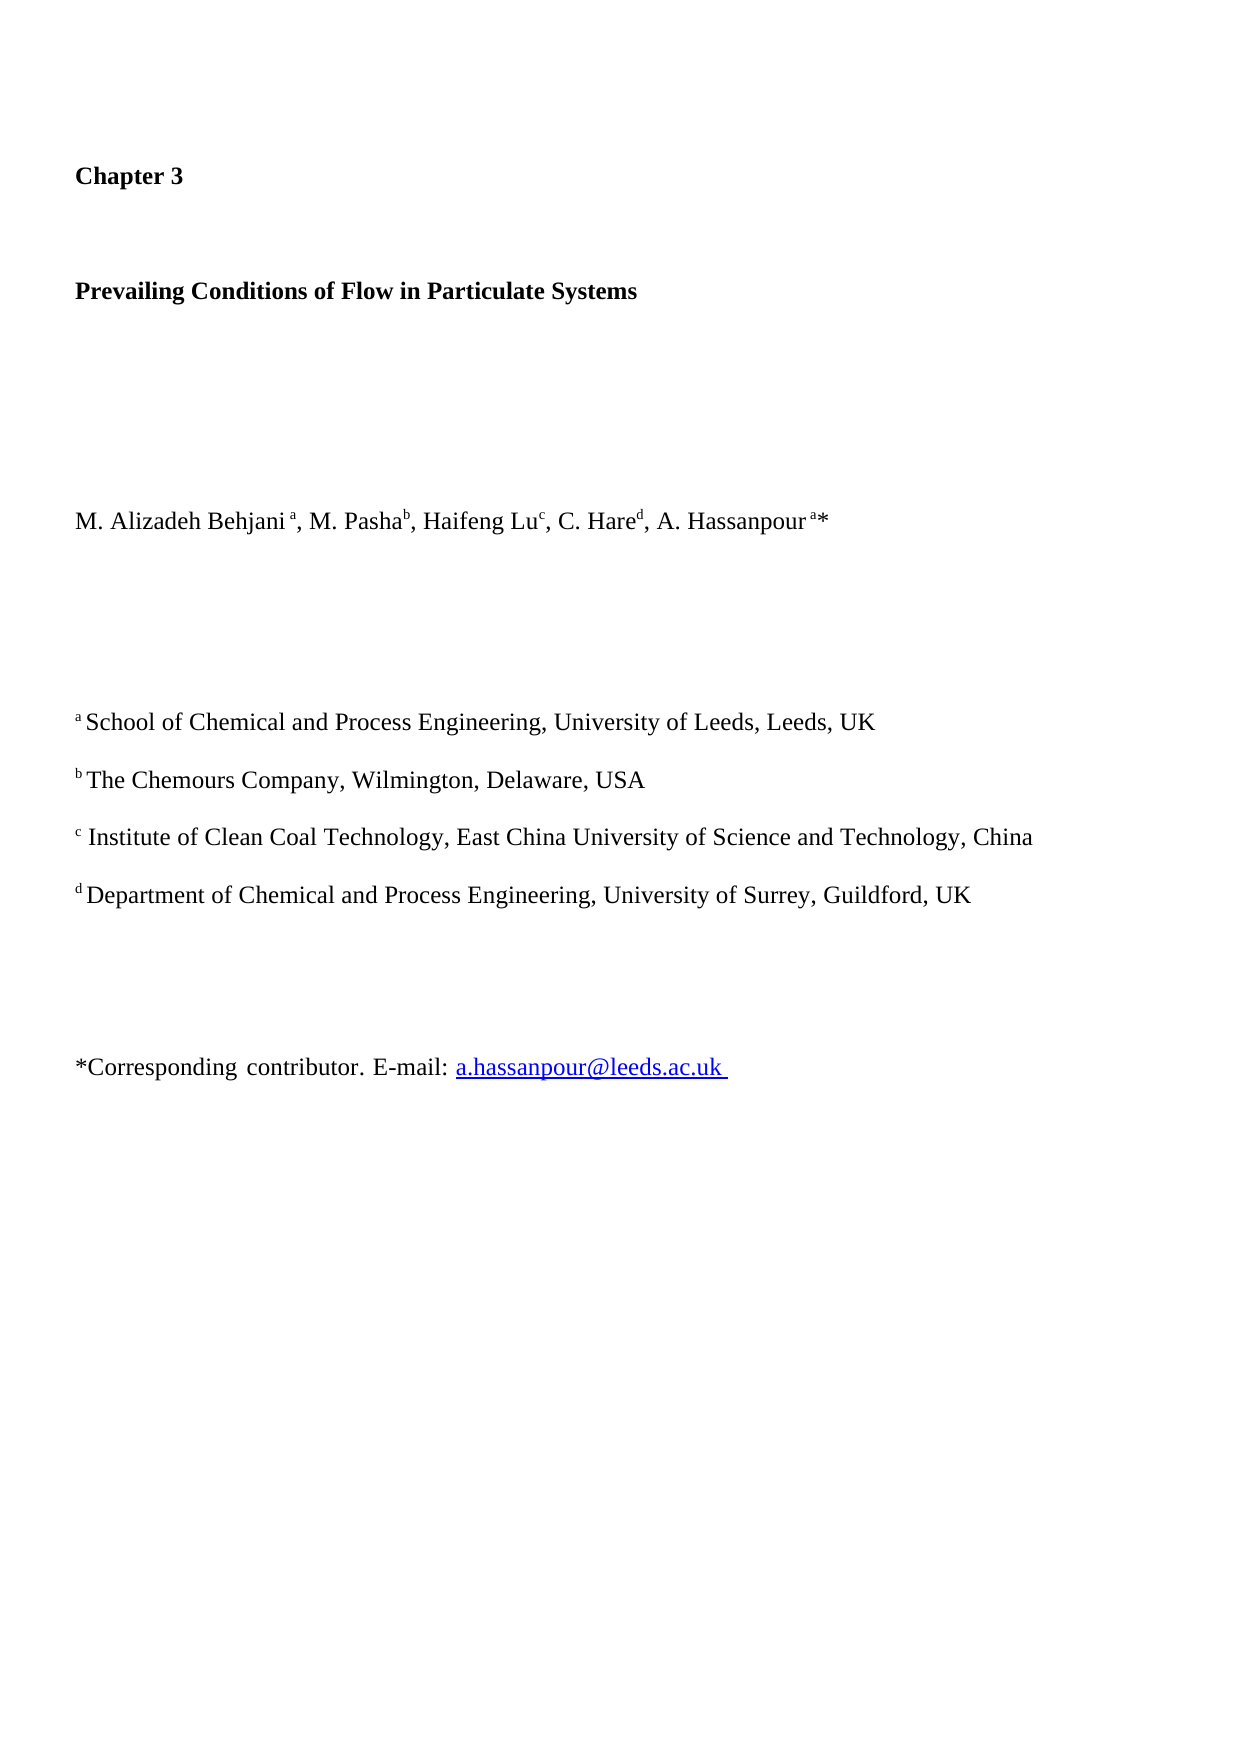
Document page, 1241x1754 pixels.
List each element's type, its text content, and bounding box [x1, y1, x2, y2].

text c Institute of Clean Coal Technology, East China University of Science and Technology, China [75, 822, 1165, 851]
text a School of Chemical and Process Engineering, University of Leeds, Leeds, UK [75, 707, 1165, 736]
text Prevailing Conditions of Flow in Particulate Systems [75, 276, 1165, 305]
text M. Alizadeh Behjani a, M. Pashab, Haifeng Luc, C. Hared, A. Hassanpour a* [75, 506, 1165, 535]
text b The Chemours Company, Wilmington, Delaware, USA [75, 765, 1165, 794]
text d Department of Chemical and Process Engineering, University of Surrey, Guildford, UK [75, 880, 1165, 909]
text *Corresponding contributor. E-mail: a.hassanpour@leeds.ac.uk [75, 1052, 1165, 1081]
